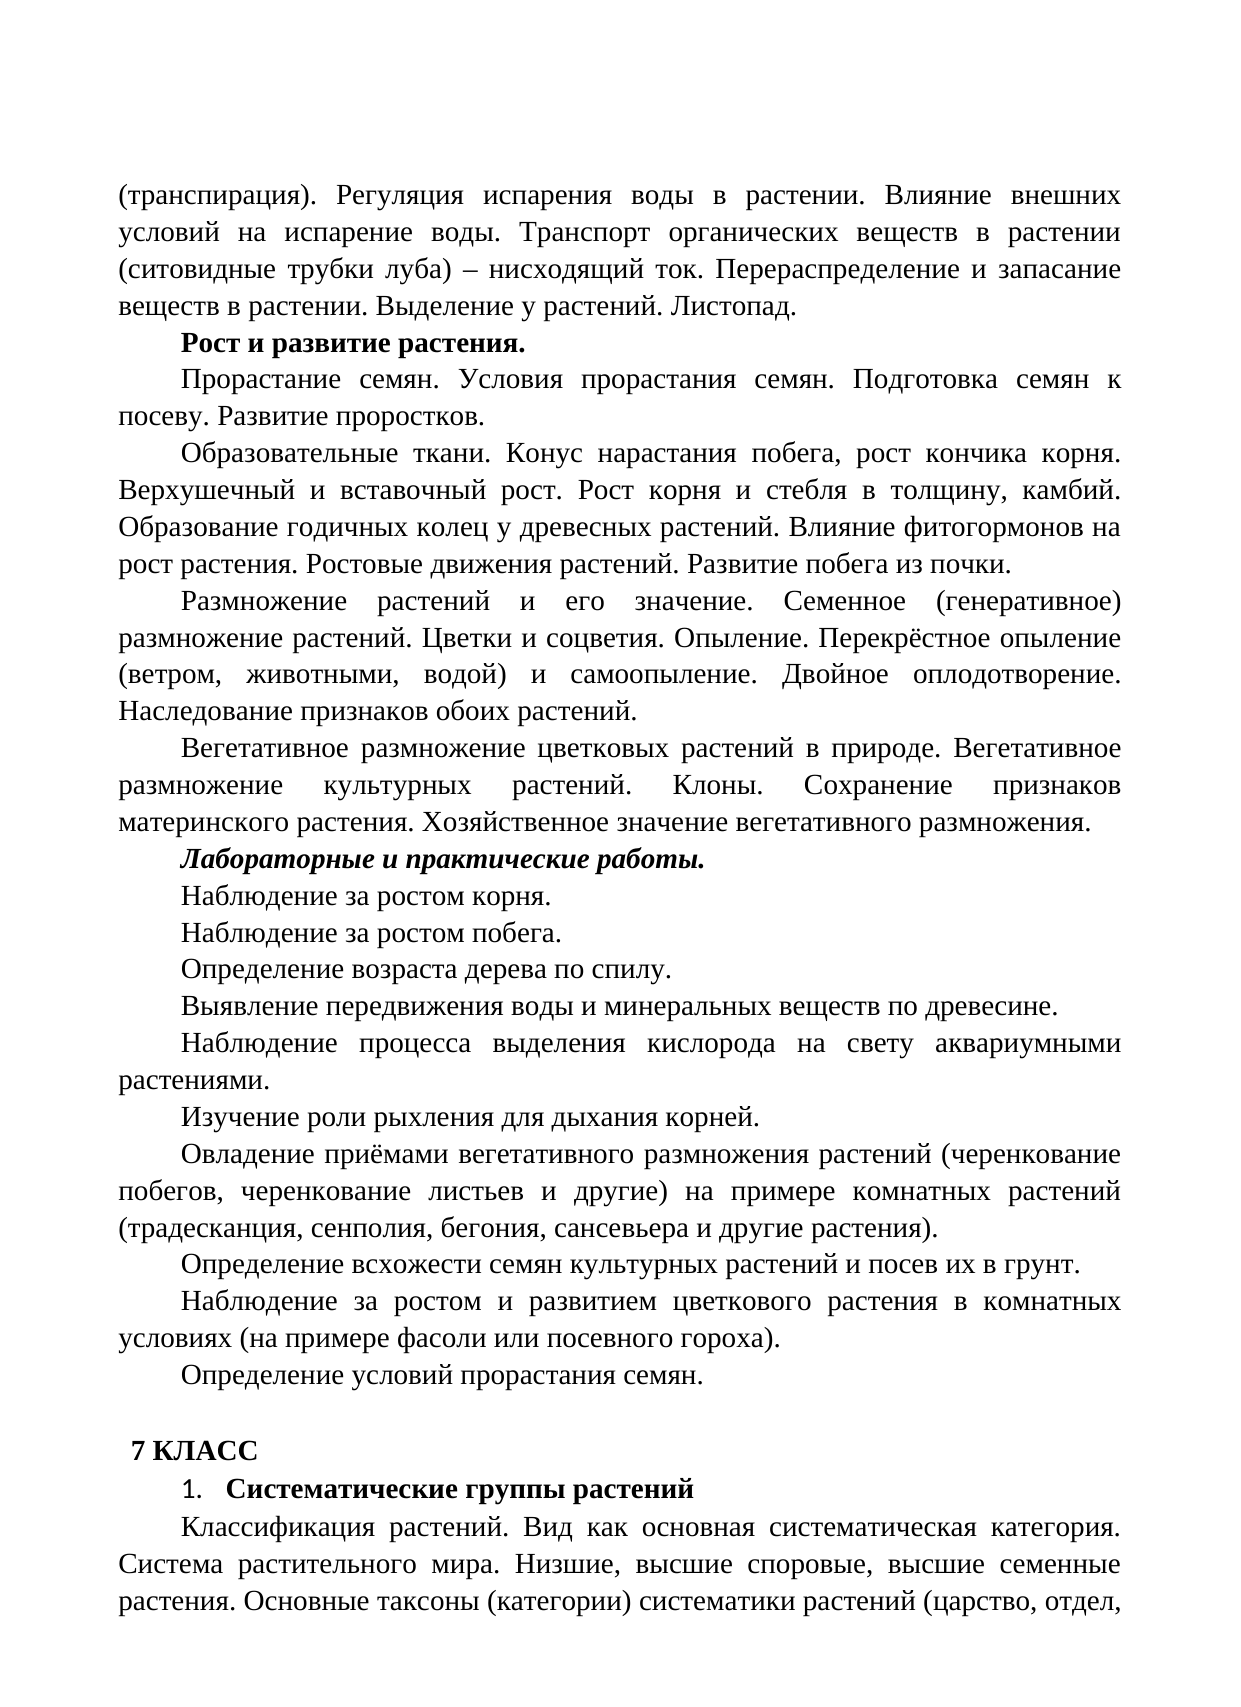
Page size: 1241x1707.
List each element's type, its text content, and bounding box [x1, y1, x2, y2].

list Систематические группы растений [181, 1470, 1122, 1506]
text Изучение роли рыхления для дыхания корней. [118, 1099, 1122, 1133]
text Размножение растений и его значение. Семенное (генеративное) размножение растений. Цветки и соцветия. Опыление. Перекрёстное опыление (ветром, животными, водой) и самоопыление. Двойное оплодотворение. Наследование признаков обоих растений. [118, 583, 1122, 727]
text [118, 1509, 1122, 1617]
text Определение возраста дерева по спилу. [118, 952, 1122, 985]
text Выявление передвижения воды и минеральных веществ по древесине. [118, 988, 1122, 1022]
text Лабораторные и практические работы. [118, 841, 1122, 874]
text Прорастание семян. Условия прорастания семян. Подготовка семян к посеву. Развитие проростков. [118, 362, 1122, 432]
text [118, 177, 1122, 321]
text Наблюдение за ростом побега. [118, 915, 1122, 948]
text Определение всхожести семян культурных растений и посев их в грунт. [118, 1247, 1122, 1280]
text 7 КЛАСС [131, 1433, 1122, 1467]
text Вегетативное размножение цветковых растений в природе. Вегетативное размножение культурных растений. Клоны. Сохранение признаков материнского растения. Хозяйственное значение вегетативного размножения. [118, 730, 1122, 838]
text Определение условий прорастания семян. [118, 1357, 1122, 1391]
text Наблюдение процесса выделения кислорода на свету аквариумными растениями. [118, 1025, 1122, 1096]
text Наблюдение за ростом и развитием цветкового растения в комнатных условиях (на примере фасоли или посевного гороха). [118, 1283, 1122, 1354]
text Наблюдение за ростом корня. [118, 878, 1122, 911]
text Образовательные ткани. Конус нарастания побега, рост кончика корня. Верхушечный и вставочный рост. Рост корня и стебля в толщину, камбий. Образование годичных колец у древесных растений. Влияние фитогормонов на рост растения. Ростовые движения растений. Развитие побега из почки. [118, 435, 1122, 579]
text Овладение приёмами вегетативного размножения растений (черенкование побегов, черенкование листьев и другие) на примере комнатных растений (традесканция, сенполия, бегония, сансевьера и другие растения). [118, 1136, 1122, 1243]
text Рост и развитие растения. [118, 325, 1122, 358]
